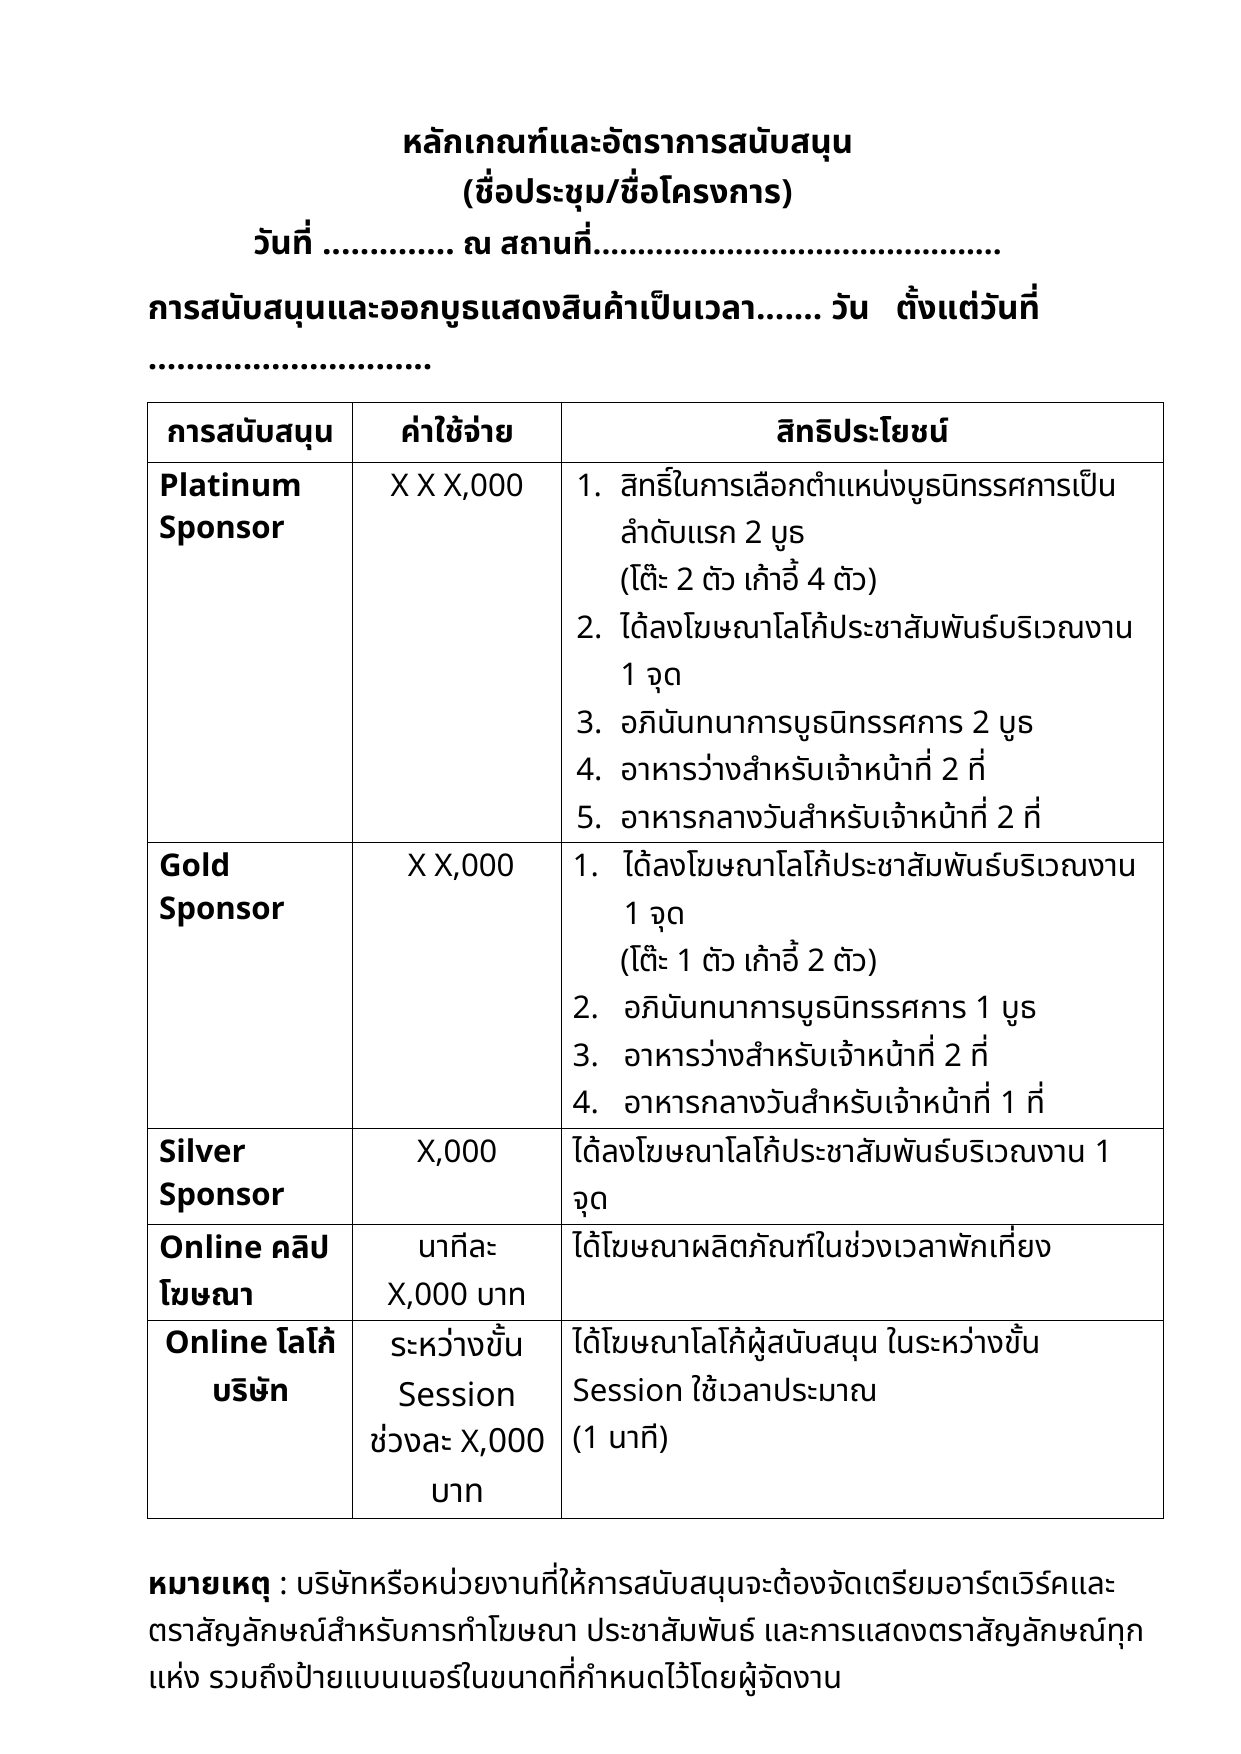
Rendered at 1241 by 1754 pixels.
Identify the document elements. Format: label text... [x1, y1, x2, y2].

text หลักเกณฑ์และอัตราการสนับสนุน [148, 118, 1107, 168]
table_cell X X,000 [353, 843, 561, 1128]
table_header สิทธิประโยชน์ [562, 403, 1163, 462]
table_cell นาทีละ X,000 บาท [353, 1225, 561, 1319]
table_cell Online คลิปโฆษณา [148, 1225, 352, 1319]
table_cell X X X,000 [353, 463, 561, 842]
table_cell Platinum Sponsor [148, 463, 352, 842]
text การสนับสนุนและออกบูธแสดงสินค้าเป็นเวลา....... วัน ตั้งแต่วันที่ .............................. [148, 283, 1167, 379]
table_cell Silver Sponsor [148, 1129, 352, 1224]
table_header ค่าใช้จ่าย [353, 403, 561, 462]
table_cell ระหว่างขั้น Session ช่วงละ X,000 บาท [353, 1321, 561, 1517]
table_cell ได้โฆษณาผลิตภัณฑ์ในช่วงเวลาพักเที่ยง [562, 1225, 1163, 1319]
table_cell สิทธิ์ในการเลือกตำแหน่งบูธนิทรรศการเป็นลำดับแรก 2 บูธ (โต๊ะ 2 ตัว เก้าอี้ 4 ตัว) ได้ลงโฆษณาโลโก้ประชาสัมพันธ์บริเวณงาน 1 จุด อภินันทนาการบูธนิทรรศการ 2 บูธ อาหารว่างสำหรับเจ้าหน้าที่ 2 ที่ อาหารกลางวันสำหรับเจ้าหน้าที่ 2 ที่ [562, 463, 1163, 842]
text หมายเหตุ : บริษัทหรือหน่วยงานที่ให้การสนับสนุนจะต้องจัดเตรียมอาร์ตเวิร์คและตราสัญลักษณ์สำหรับการทำโฆษณา ประชาสัมพันธ์ และการแสดงตราสัญลักษณ์ทุกแห่ง รวมถึงป้ายแบนเนอร์ในขนาดที่กำหนดไว้โดยผู้จัดงาน [148, 1561, 1152, 1703]
table_cell Gold Sponsor [148, 843, 352, 1128]
table_header การสนับสนุน [148, 403, 352, 462]
table_cell ได้โฆษณาโลโก้ผู้สนับสนุน ในระหว่างขั้น Session ใช้เวลาประมาณ (1 นาที) [562, 1321, 1163, 1517]
table_cell X,000 [353, 1129, 561, 1224]
text วันที่ .............. ณ สถานที่.............................................. [148, 219, 1107, 269]
table_cell ได้ลงโฆษณาโลโก้ประชาสัมพันธ์บริเวณงาน 1 จุด (โต๊ะ 1 ตัว เก้าอี้ 2 ตัว) อภินันทนาการบูธนิทรรศการ 1 บูธ อาหารว่างสำหรับเจ้าหน้าที่ 2 ที่ อาหารกลางวันสำหรับเจ้าหน้าที่ 1 ที่ [562, 843, 1163, 1128]
text (ชื่อประชุม/ชื่อโครงการ) [148, 168, 1107, 219]
table_cell ได้ลงโฆษณาโลโก้ประชาสัมพันธ์บริเวณงาน 1 จุด [562, 1129, 1163, 1224]
table_cell Online โลโก้บริษัท [148, 1321, 352, 1517]
